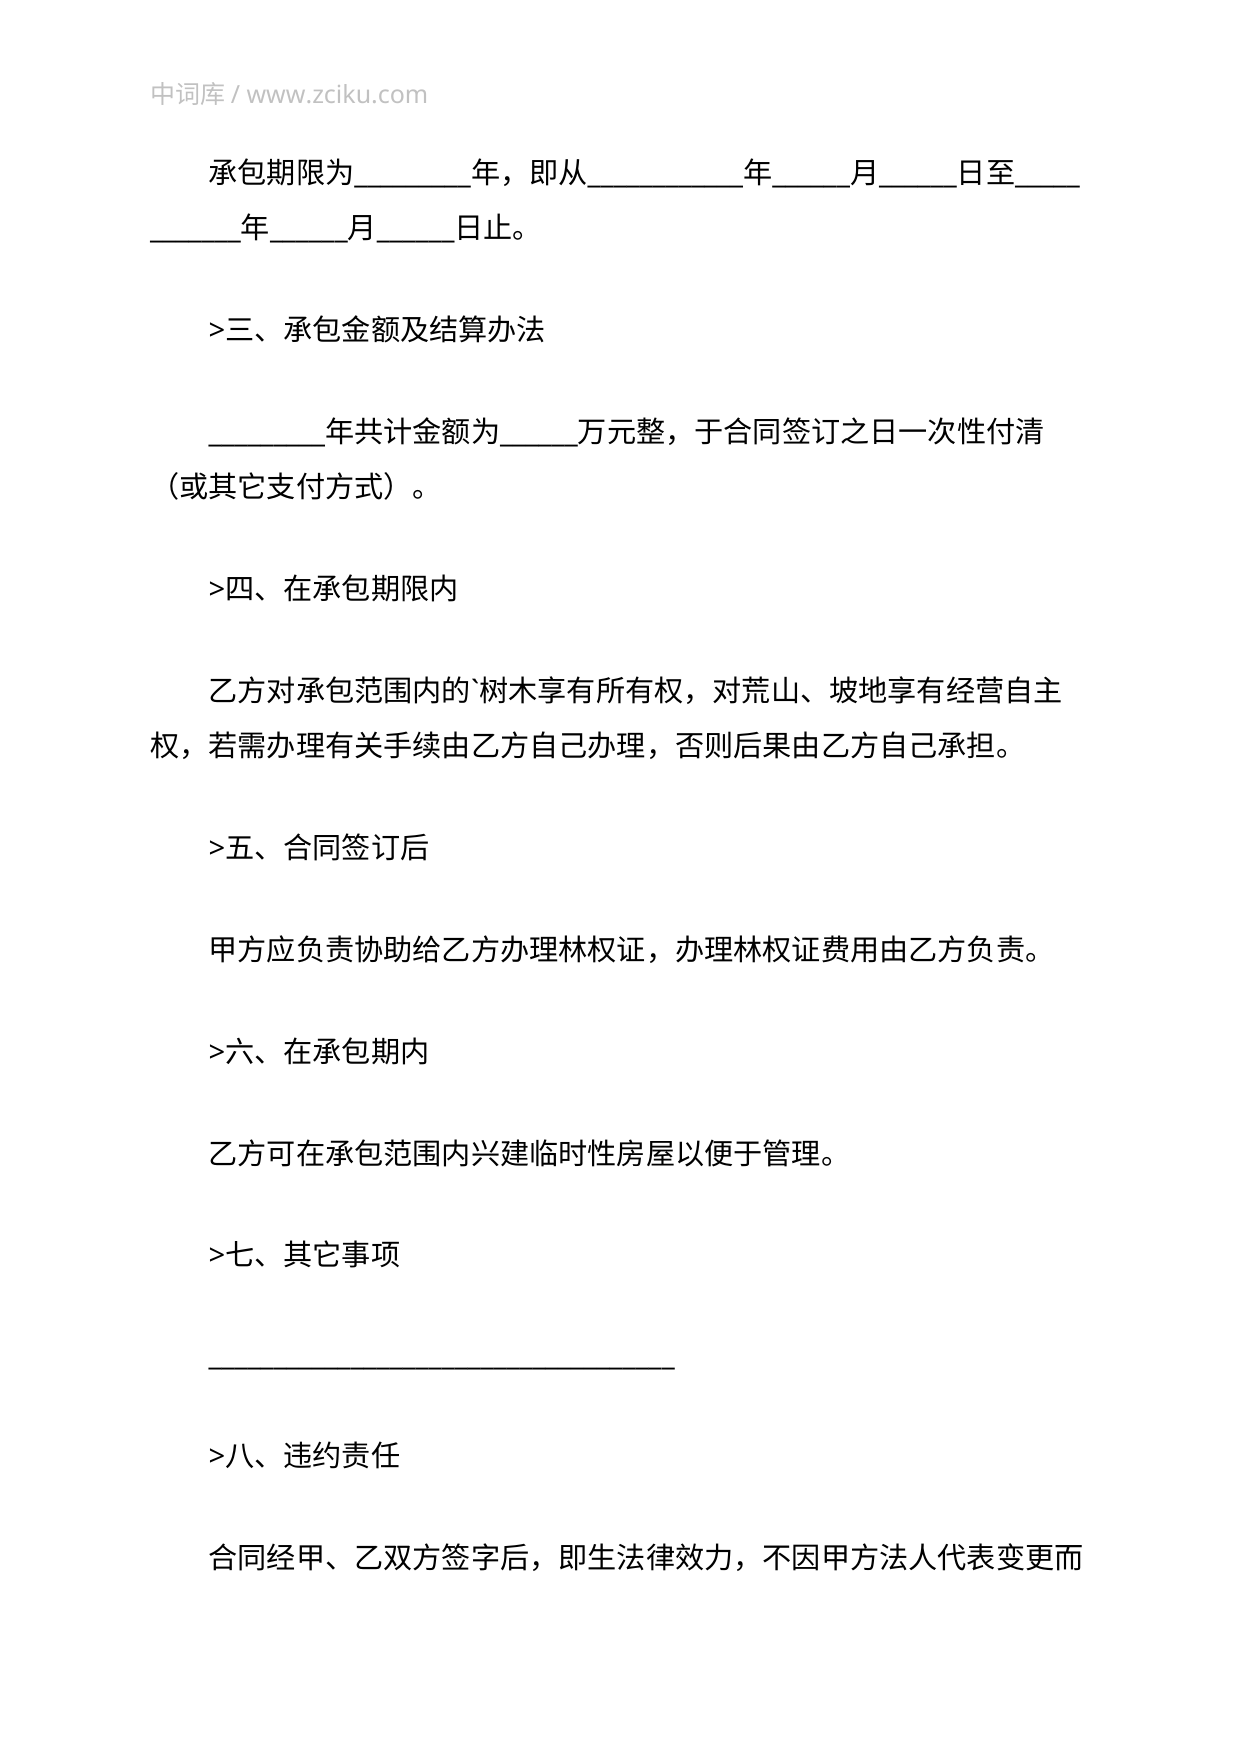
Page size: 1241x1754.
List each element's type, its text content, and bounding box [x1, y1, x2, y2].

text 承包期限为_________年，即从____________年______月______日至____________年______月______日止。 [150, 150, 1090, 247]
text >四、在承包期限内 [150, 566, 1090, 608]
text 乙方对承包范围内的`树木享有所有权，对荒山、坡地享有经营自主权，若需办理有关手续由乙方自己办理，否则后果由乙方自己承担。 [150, 668, 1090, 765]
text ____________________________________ [150, 1334, 1090, 1374]
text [150, 1534, 1090, 1577]
text _________年共计金额为______万元整，于合同签订之日一次性付清（或其它支付方式）。 [150, 409, 1090, 506]
text 乙方可在承包范围内兴建临时性房屋以便于管理。 [150, 1130, 1090, 1172]
text >三、承包金额及结算办法 [150, 307, 1090, 349]
text >七、其它事项 [150, 1232, 1090, 1274]
text >五、合同签订后 [150, 824, 1090, 867]
text >八、违约责任 [150, 1432, 1090, 1475]
text 甲方应负责协助给乙方办理林权证，办理林权证费用由乙方负责。 [150, 926, 1090, 969]
text >六、在承包期内 [150, 1028, 1090, 1071]
